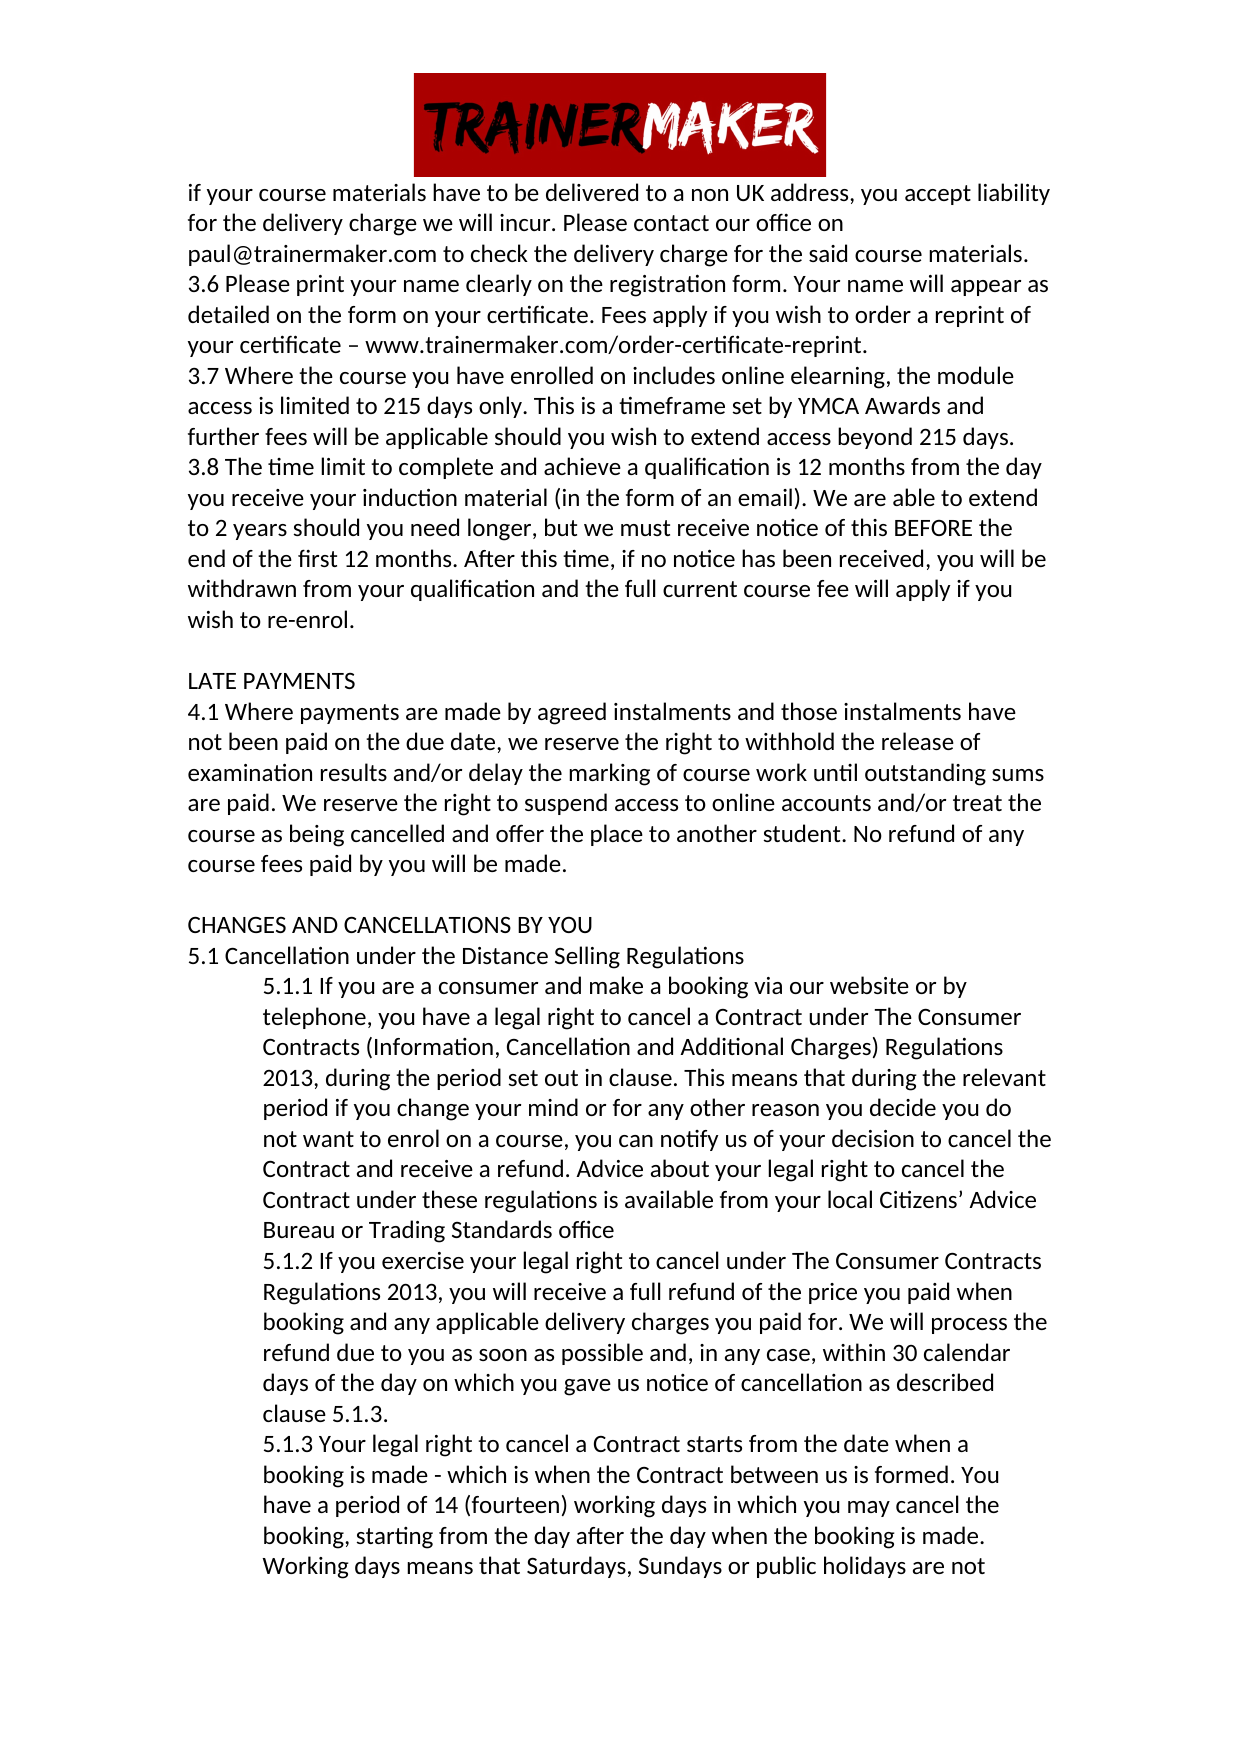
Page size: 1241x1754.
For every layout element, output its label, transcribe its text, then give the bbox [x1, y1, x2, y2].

text LATE PAYMENTS [187, 665, 1053, 696]
picture [413, 73, 827, 177]
text 5.1.1 If you are a consumer and make a booking via our website or by telephone, you have a legal right to cancel a Contract under The Consumer Contracts (Information, Cancellation and Additional Charges) Regulations 2013, during the period set out in clause. This means that during the relevant period if you change your mind or for any other reason you decide you do not want to enrol on a course, you can notify us of your decision to cancel the Contract and receive a refund. Advice about your legal right to cancel the Contract under these regulations is available from your local Citizens’ Advice Bureau or Trading Standards office [262, 970, 1053, 1245]
text 4.1 Where payments are made by agreed instalments and those instalments have not been paid on the due date, we reserve the right to withhold the release of examination results and/or delay the marking of course work until outstanding sums are paid. We reserve the right to suspend access to online accounts and/or treat the course as being cancelled and offer the place to another student. No refund of any course fees paid by you will be made. [187, 696, 1053, 879]
text 5.1 Cancellation under the Distance Selling Regulations [187, 940, 1053, 970]
text CHANGES AND CANCELLATIONS BY YOU [187, 909, 1053, 940]
text 3.7 Where the course you have enrolled on includes online elearning, the module access is limited to 215 days only. This is a timeframe set by YMCA Awards and further fees will be applicable should you wish to extend access beyond 215 days. 3.8 The time limit to complete and achieve a qualification is 12 months from the day you receive your induction material (in the form of an email). We are able to extend to 2 years should you need longer, but we must receive notice of this BEFORE the end of the first 12 months. After this time, if no notice has been received, you will be withdrawn from your qualification and the full current course fee will apply if you wish to re-enrol. [187, 360, 1053, 635]
text 5.1.2 If you exercise your legal right to cancel under The Consumer Contracts Regulations 2013, you will receive a full refund of the price you paid when booking and any applicable delivery charges you paid for. We will process the refund due to you as soon as possible and, in any case, within 30 calendar days of the day on which you gave us notice of cancellation as described clause 5.1.3. [262, 1245, 1053, 1428]
